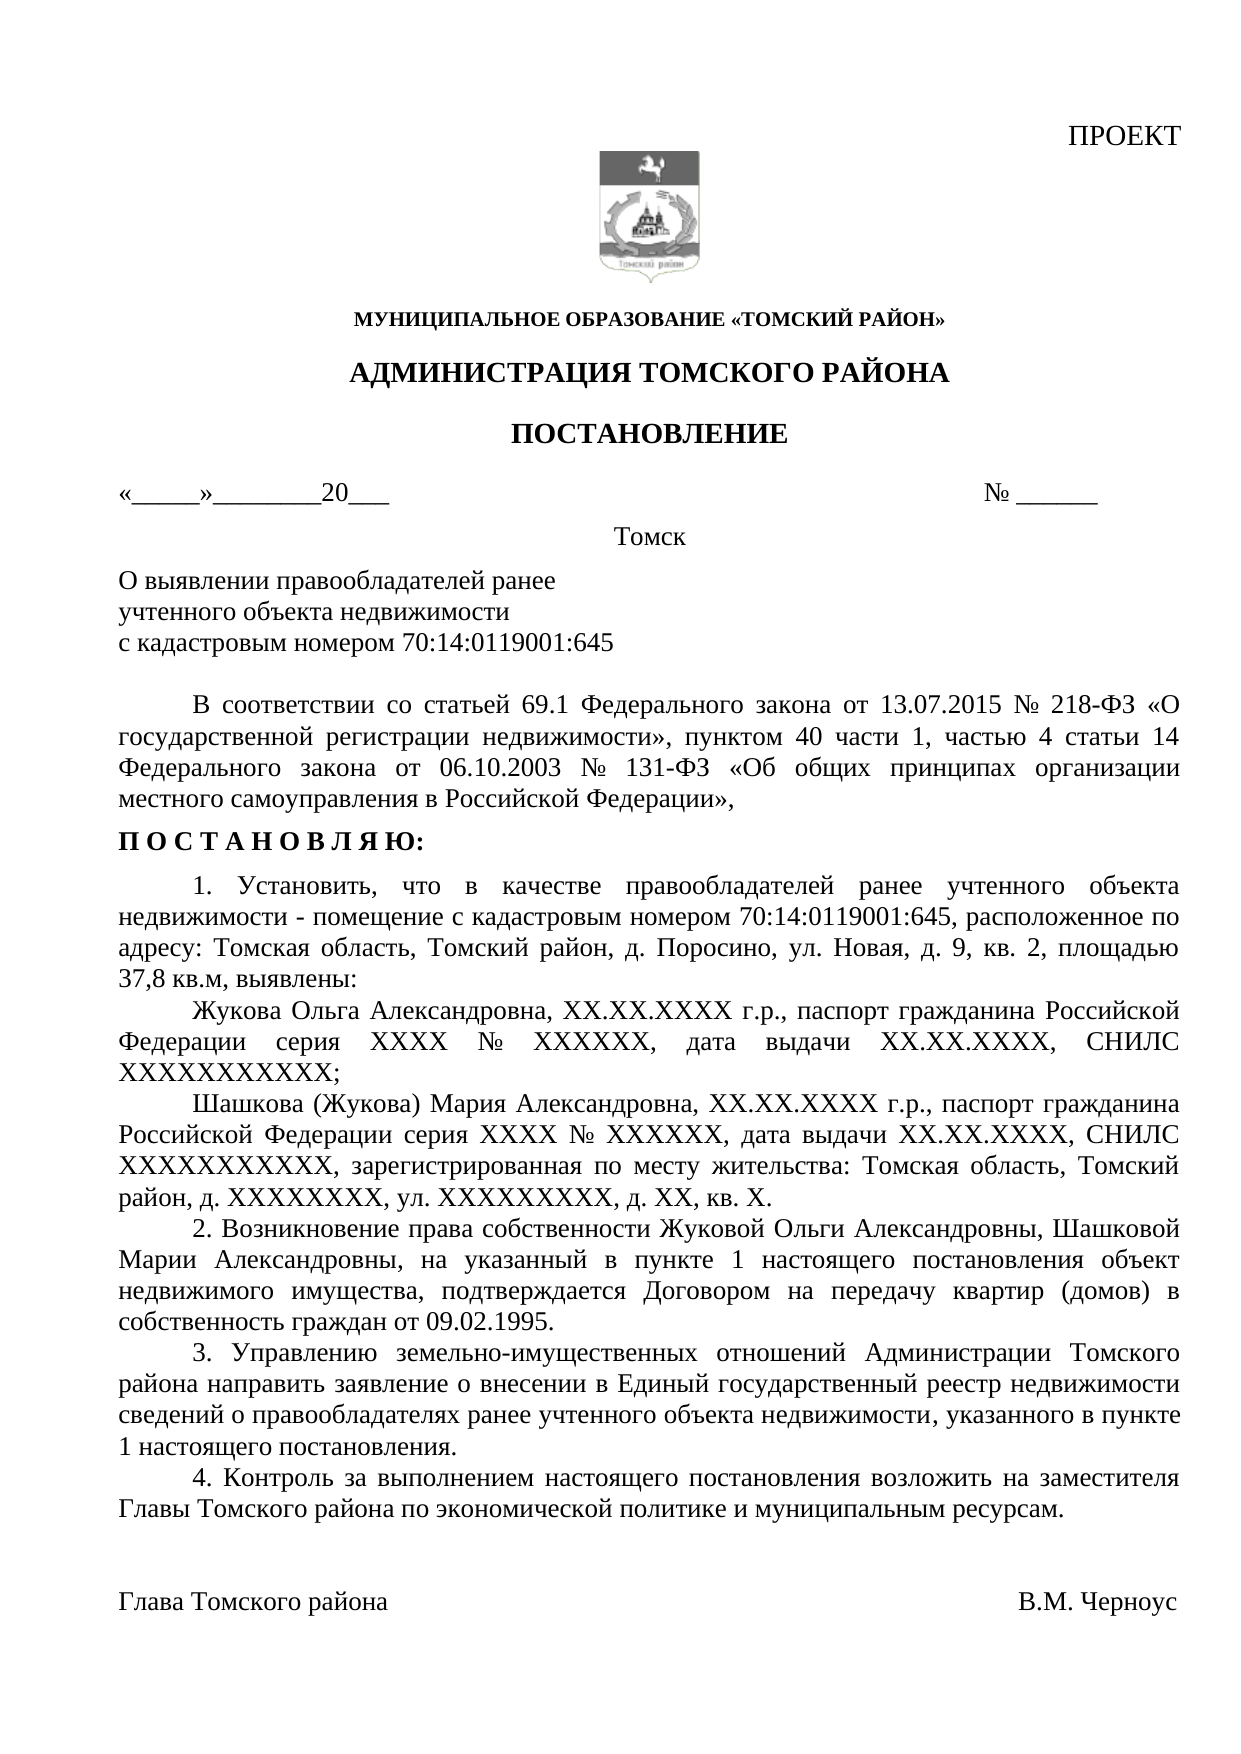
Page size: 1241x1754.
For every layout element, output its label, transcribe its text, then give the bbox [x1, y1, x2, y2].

subtitle АДМИНИСТРАЦИЯ ТОМСКОГО РАЙОНА [118, 355, 1181, 389]
subtitle ПОСТАНОВЛЕНИЕ [118, 417, 1181, 450]
text «_____»________20___ № ______ [118, 477, 1181, 508]
text В соответствии со статьей 69.1 Федерального закона от 13.07.2015 № 218-ФЗ «О государственной регистрации недвижимости», пунктом 40 части 1, частью 4 статьи 14 Федерального закона от 06.10.2003 № 131-ФЗ «Об общих принципах организации местного самоуправления в Российской Федерации», [118, 688, 1181, 813]
text 3. Управлению земельно-имущественных отношений Администрации Томского района направить заявление о внесении в Единый государственный реестр недвижимости сведений о правообладателях ранее учтенного объекта недвижимости, указанного в пункте 1 настоящего постановления. [118, 1399, 1181, 1461]
text 4. Контроль за выполнением настоящего постановления возложить на заместителя Главы Томского района по экономической политике и муниципальным ресурсам. [118, 1461, 1181, 1523]
text ПРОЕКТ [118, 118, 1181, 152]
text Томск [118, 520, 1181, 551]
text МУНИЦИПАЛЬНОЕ ОБРАЗОВАНИЕ «ТОМСКИЙ РАЙОН» [118, 307, 1181, 331]
text Жукова Ольга Александровна, ХХ.ХХ.ХХХХ г.р., паспорт гражданина Российской Федерации серия ХХХХ № ХХХХХХ, дата выдачи ХХ.ХХ.ХХХХ, СНИЛС ХХХХХХХХХХХ; [118, 994, 1181, 1087]
text с кадастровым номером 70:14:0119001:645 [118, 626, 1181, 657]
text О выявлении правообладателей ранее [118, 564, 1181, 595]
text Глава Томского района В.М. Черноус [118, 1586, 1181, 1617]
text 1. Установить, что в качестве правообладателей ранее учтенного объекта недвижимости - помещение с кадастровым номером 70:14:0119001:645, расположенное по адресу: Томская область, Томский район, д. Поросино, ул. Новая, д. 9, кв. 2, площадью 37,8 кв.м, выявлены: [118, 869, 1181, 994]
text 3. Управлению земельно-имущественных отношений Администрации Томского района направить заявление о внесении в Единый государственный реестр недвижимости сведений о правообладателях ранее учтенного объекта недвижимости, указанного в пункте 1 настоящего постановления. [118, 1336, 1181, 1399]
text Шашкова (Жукова) Мария Александровна, ХХ.ХХ.ХХХХ г.р., паспорт гражданина Российской Федерации серия ХХХХ № ХХХХХХ, дата выдачи ХХ.ХХ.ХХХХ, СНИЛС ХХХХХХХХХХХ, зарегистрированная по месту жительства: Томская область, Томский район, д. ХХХХХХХХ, ул. ХХХХХХХХХ, д. ХХ, кв. Х. [118, 1087, 1181, 1212]
text П О С Т А Н О В Л Я Ю: [118, 826, 1181, 857]
text 2. Возникновение права собственности Жуковой Ольги Александровны, Шашковой Марии Александровны, на указанный в пункте 1 настоящего постановления объект недвижимого имущества, подтверждается Договором на передачу квартир (домов) в собственность граждан от 09.02.1995. [118, 1212, 1181, 1336]
text учтенного объекта недвижимости [118, 595, 1181, 626]
